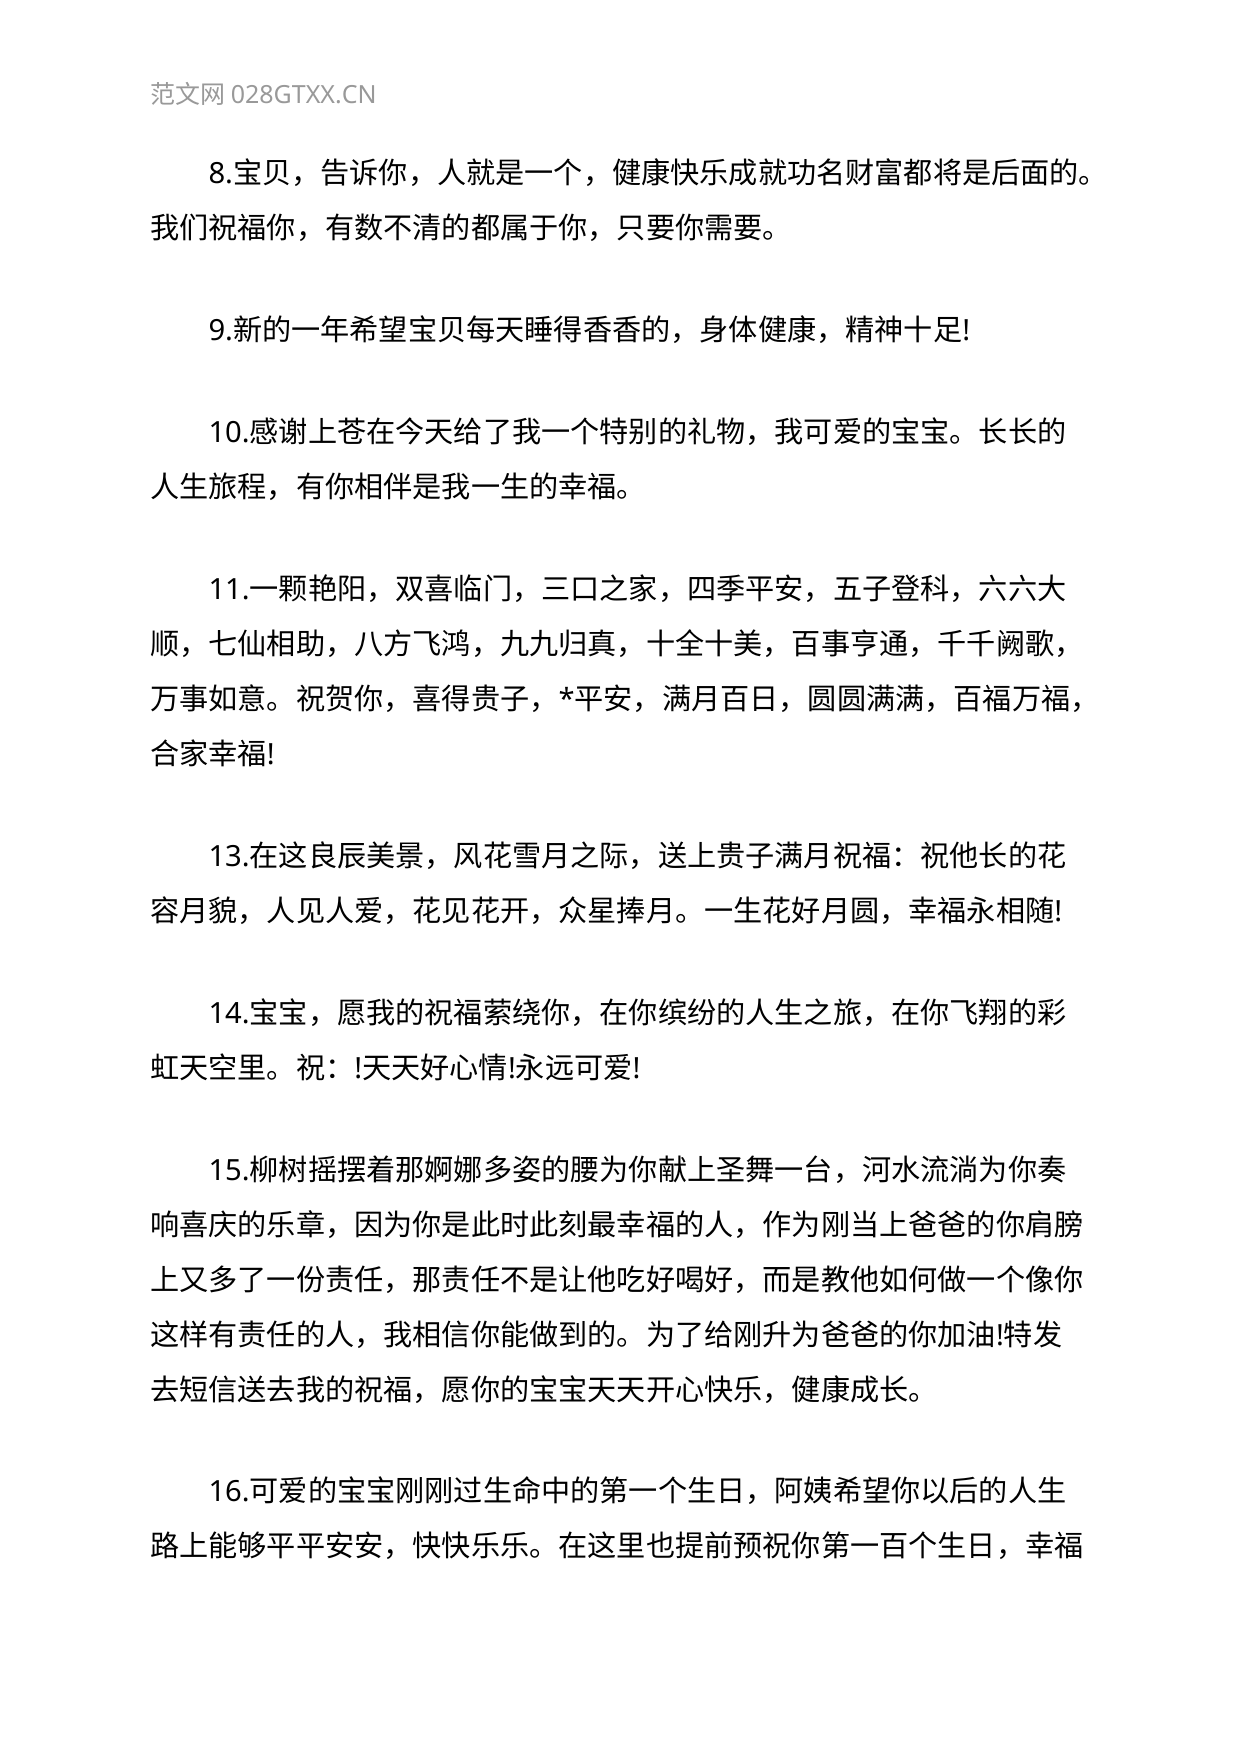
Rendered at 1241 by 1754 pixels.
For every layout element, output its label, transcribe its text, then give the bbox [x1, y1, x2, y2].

text 8.宝贝，告诉你，人就是一个，健康快乐成就功名财富都将是后面的。我们祝福你，有数不清的都属于你，只要你需要。 [150, 150, 1090, 247]
text 11.一颗艳阳，双喜临门，三口之家，四季平安，五子登科，六六大顺，七仙相助，八方飞鸿，九九归真，十全十美，百事亨通，千千阙歌，万事如意。祝贺你，喜得贵子，*平安，满月百日，圆圆满满，百福万福，合家幸福! [150, 566, 1090, 773]
text 9.新的一年希望宝贝每天睡得香香的，身体健康，精神十足! [150, 307, 1090, 349]
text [150, 1468, 1090, 1565]
text 13.在这良辰美景，风花雪月之际，送上贵子满月祝福：祝他长的花容月貌，人见人爱，花见花开，众星捧月。一生花好月圆，幸福永相随! [150, 832, 1090, 930]
text 14.宝宝，愿我的祝福萦绕你，在你缤纷的人生之旅，在你飞翔的彩虹天空里。祝：!天天好心情!永远可爱! [150, 989, 1090, 1087]
text 15.柳树摇摆着那婀娜多姿的腰为你献上圣舞一台，河水流淌为你奏响喜庆的乐章，因为你是此时此刻最幸福的人，作为刚当上爸爸的你肩膀上又多了一份责任，那责任不是让他吃好喝好，而是教他如何做一个像你这样有责任的人，我相信你能做到的。为了给刚升为爸爸的你加油!特发去短信送去我的祝福，愿你的宝宝天天开心快乐，健康成长。 [150, 1146, 1090, 1408]
text 10.感谢上苍在今天给了我一个特别的礼物，我可爱的宝宝。长长的人生旅程，有你相伴是我一生的幸福。 [150, 409, 1090, 506]
